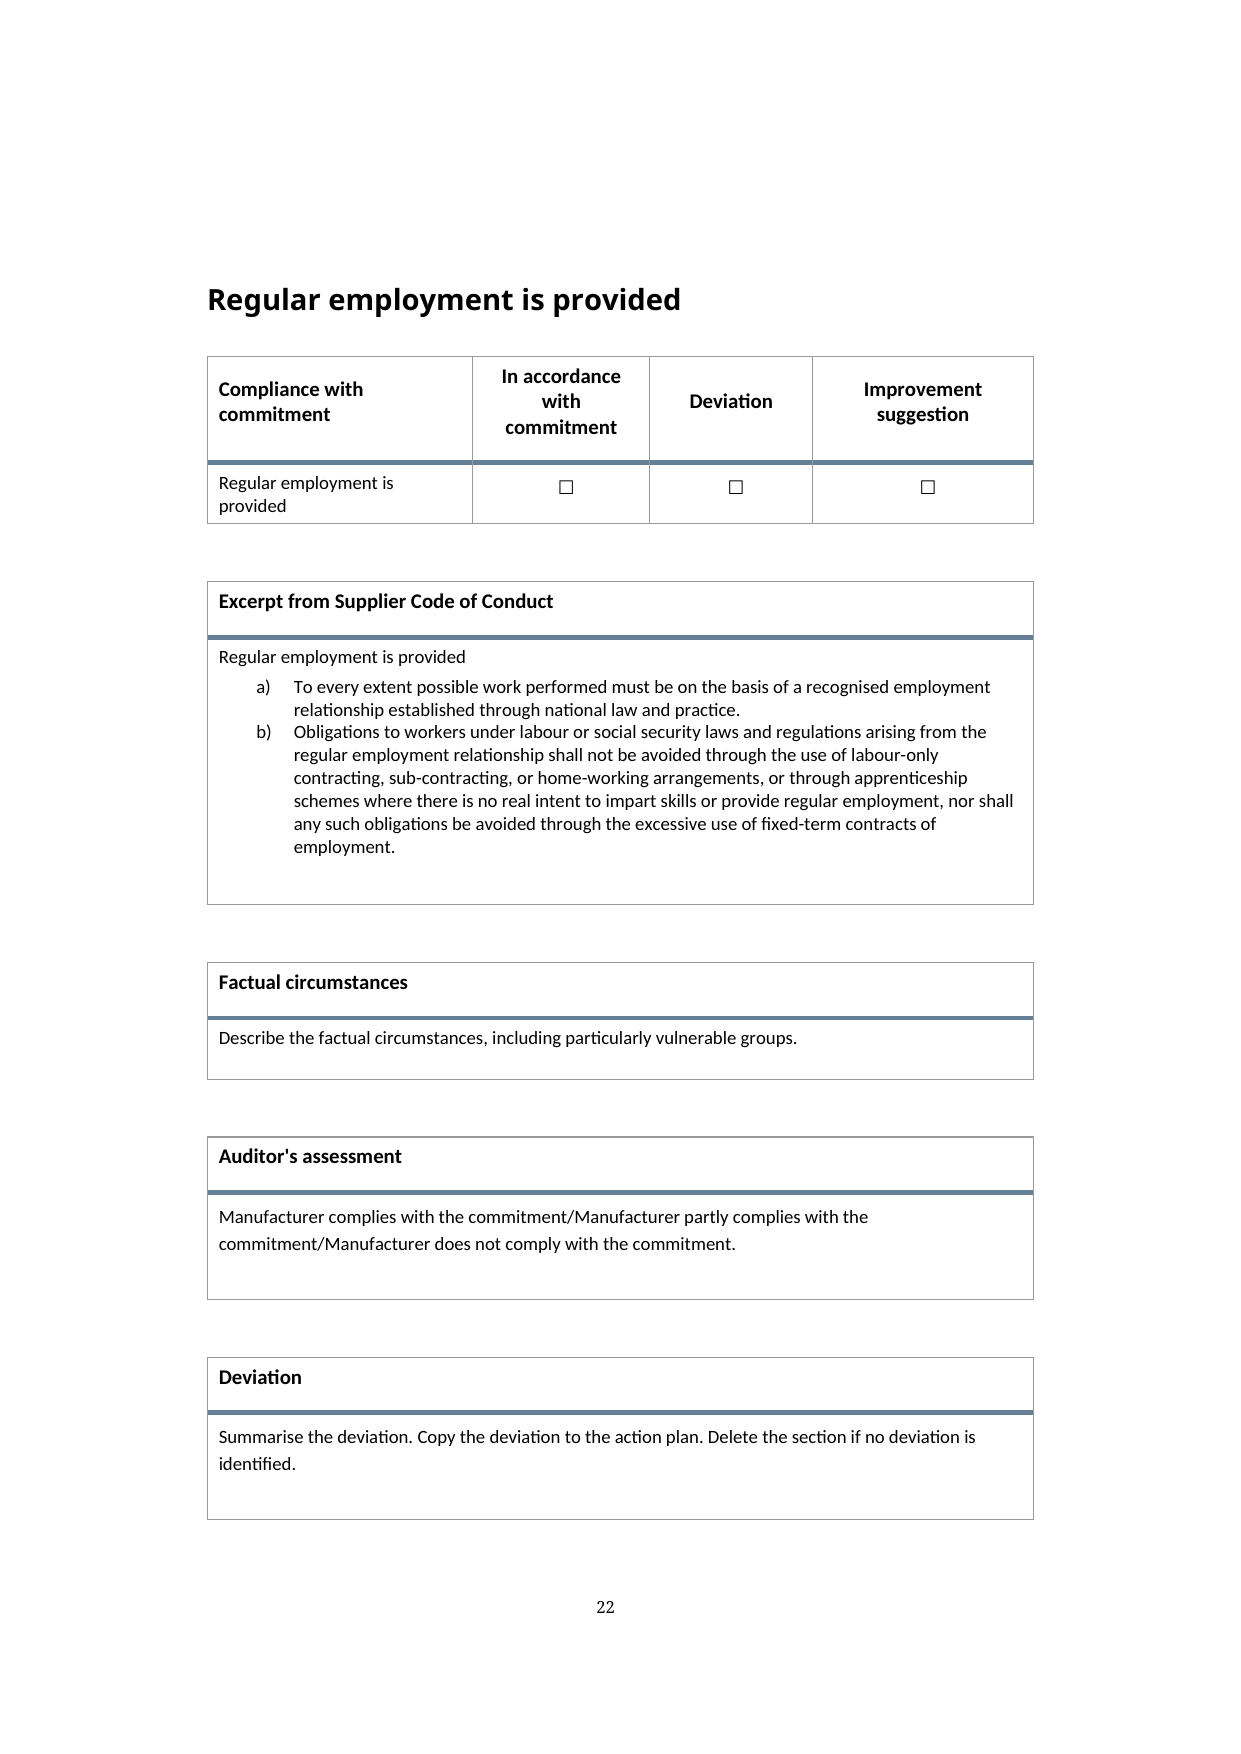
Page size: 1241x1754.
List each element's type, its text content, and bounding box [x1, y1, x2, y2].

table_cell [813, 465, 1033, 523]
table_header Auditor's assessment [208, 1138, 1033, 1190]
table_cell [473, 465, 649, 523]
table_header Deviation [208, 1358, 1033, 1410]
table_header In accordance with commitment [473, 357, 649, 460]
table_header Excerpt from Supplier Code of Conduct [208, 582, 1033, 635]
text Regular employment is provided [207, 279, 1004, 318]
table_cell Regular employment is provided [208, 465, 472, 523]
table_cell [650, 465, 812, 523]
table_cell [208, 1020, 1033, 1078]
table_header Factual circumstances [208, 963, 1033, 1016]
table_header Improvement suggestion [813, 357, 1033, 460]
table_cell Regular employment is provided To every extent possible work performed must be on the basis of a recognised employment relationship established through national law and practice. Obligations to workers under labour or social security laws and regulations arising from the regular employment relationship shall not be avoided through the use of labour-only contracting, sub-contracting, or home-working arrangements, or through apprenticeship schemes where there is no real intent to impart skills or provide regular employment, nor shall any such obligations be avoided through the excessive use of fixed-term contracts of employment. [208, 640, 1033, 904]
table_cell [208, 1415, 1033, 1519]
table_header Deviation [650, 357, 812, 460]
table_cell [208, 1195, 1033, 1299]
table_header Compliance with commitment [208, 357, 472, 460]
